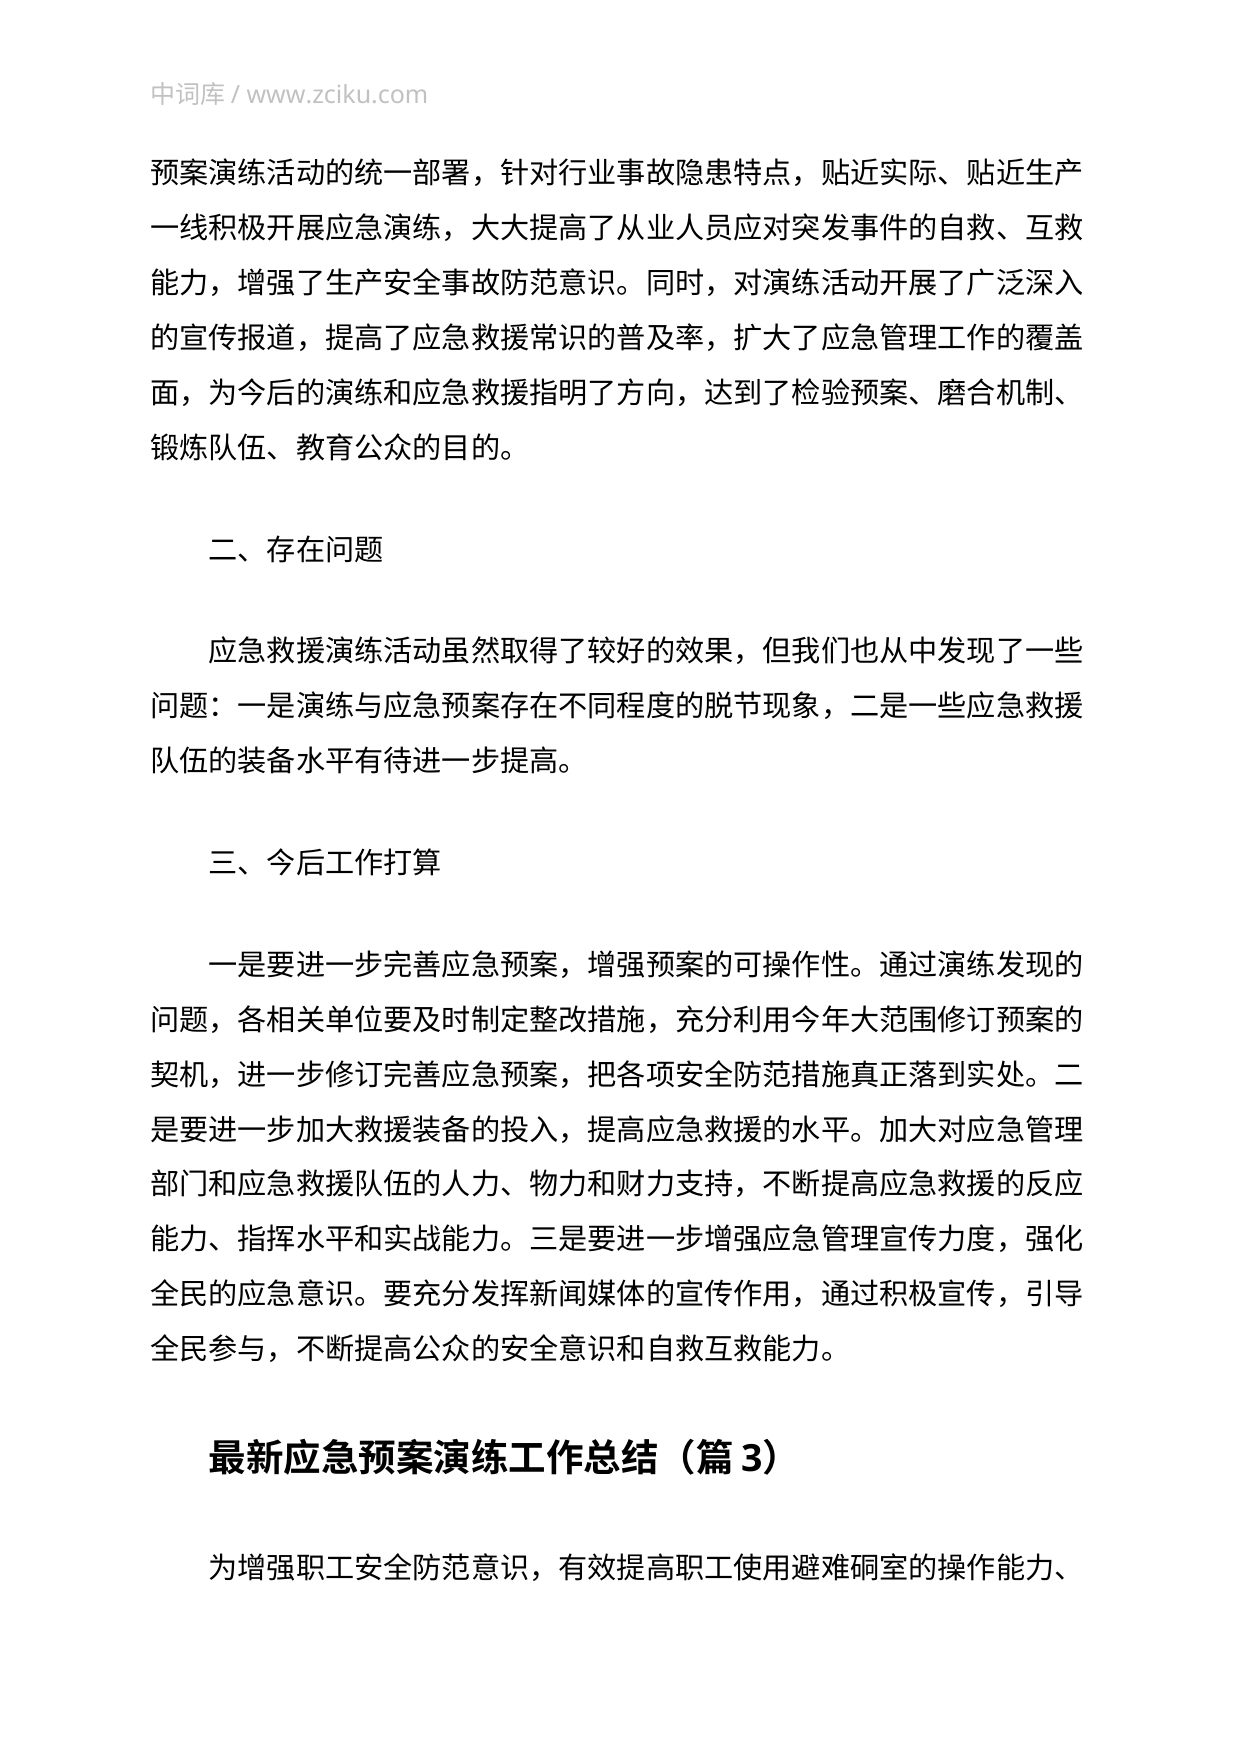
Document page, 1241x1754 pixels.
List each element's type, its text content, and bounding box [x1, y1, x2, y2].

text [150, 1545, 1090, 1587]
text 三、今后工作打算 [150, 839, 1090, 882]
text 一是要进一步完善应急预案，增强预案的可操作性。通过演练发现的问题，各相关单位要及时制定整改措施，充分利用今年大范围修订预案的契机，进一步修订完善应急预案，把各项安全防范措施真正落到实处。二是要进一步加大救援装备的投入，提高应急救援的水平。加大对应急管理部门和应急救援队伍的人力、物力和财力支持，不断提高应急救援的反应能力、指挥水平和实战能力。三是要进一步增强应急管理宣传力度，强化全民的应急意识。要充分发挥新闻媒体的宣传作用，通过积极宣传，引导全民参与，不断提高公众的安全意识和自救互救能力。 [150, 941, 1090, 1368]
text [150, 150, 1090, 467]
text 二、存在问题 [150, 526, 1090, 568]
text 应急救援演练活动虽然取得了较好的效果，但我们也从中发现了一些问题：一是演练与应急预案存在不同程度的脱节现象，二是一些应急救援队伍的装备水平有待进一步提高。 [150, 628, 1090, 780]
text 最新应急预案演练工作总结（篇3） [150, 1427, 1090, 1482]
